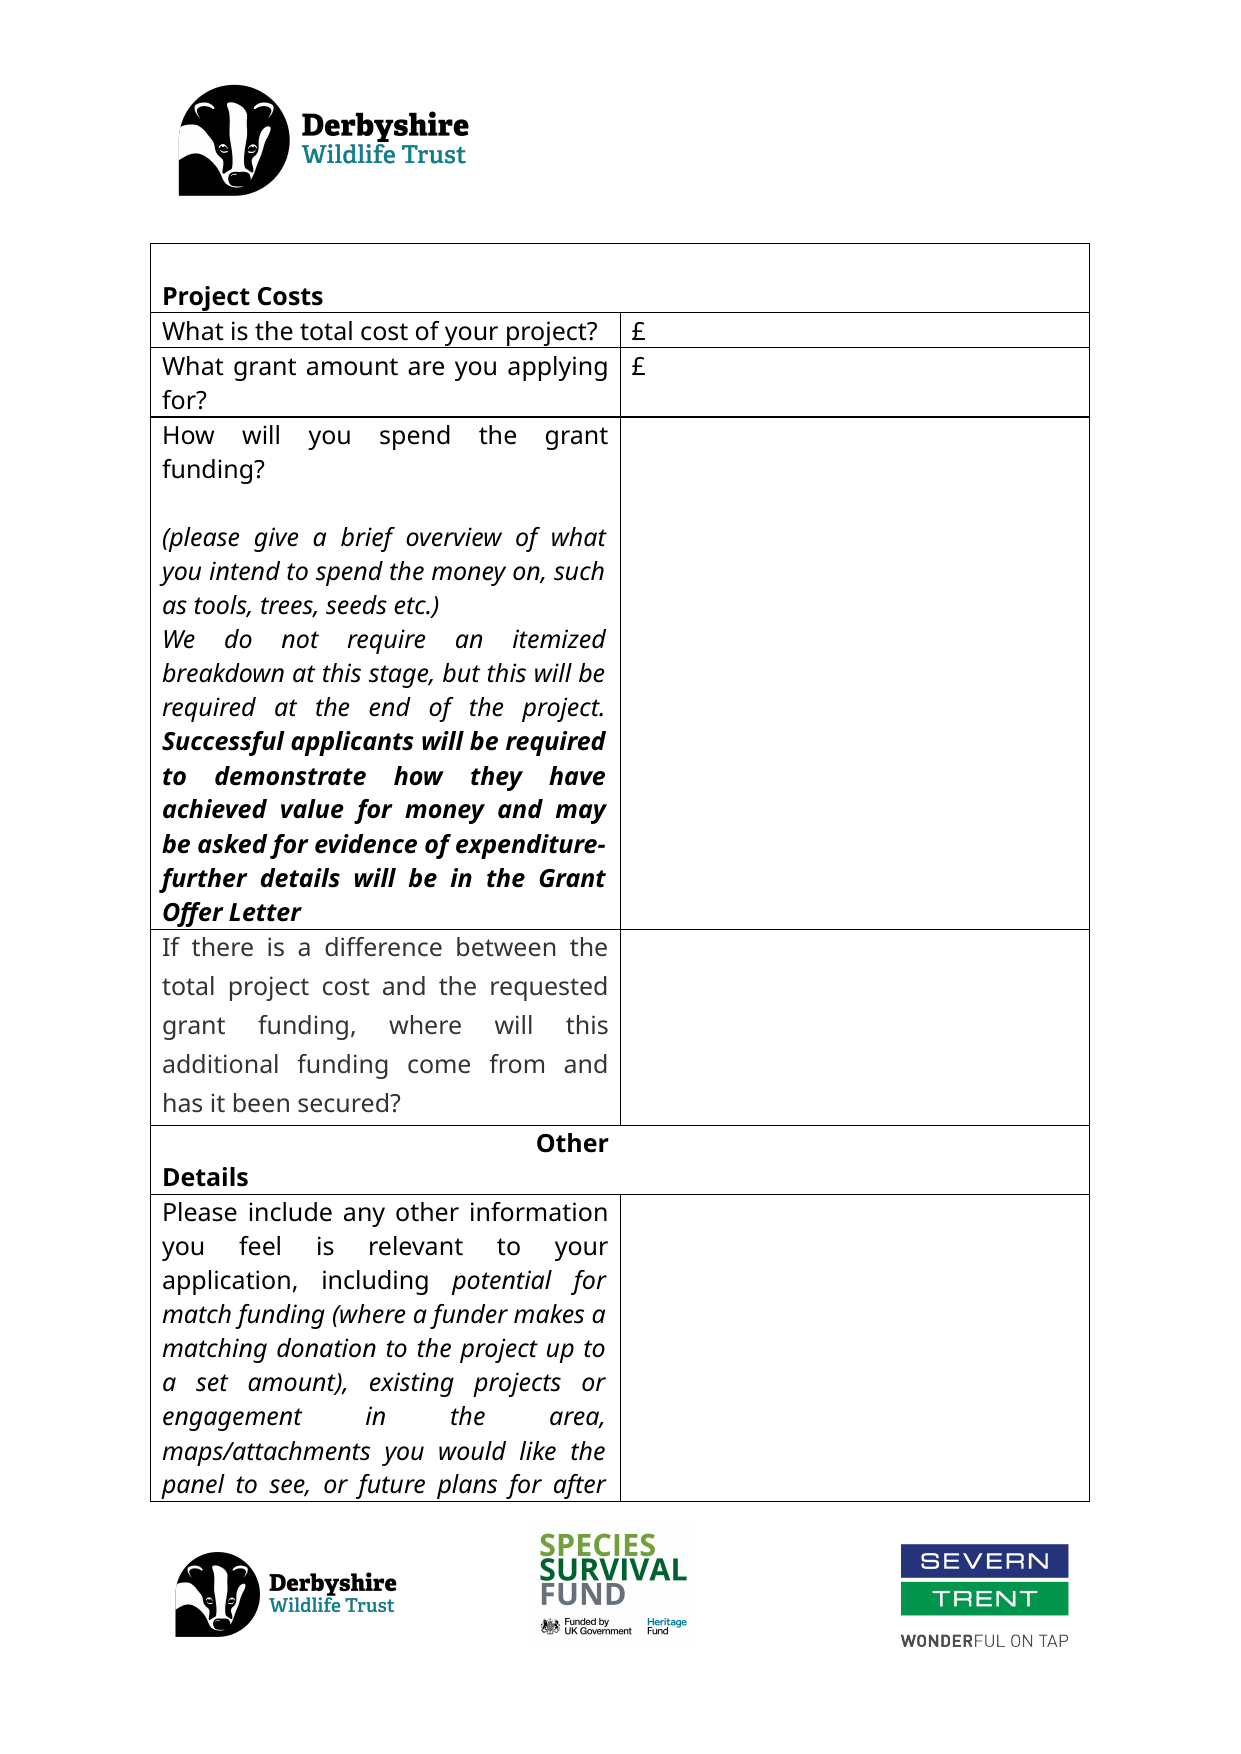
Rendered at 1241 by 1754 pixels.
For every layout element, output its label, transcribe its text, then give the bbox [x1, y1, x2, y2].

table_cell What is the total cost of your project? [151, 313, 620, 347]
picture [169, 73, 472, 209]
table_cell If there is a difference between the total project cost and the requested grant funding, where will this additional funding come from and has it been secured? [151, 930, 620, 1124]
table_cell How will you spend the grant funding? (please give a brief overview of what you intend to spend the money on, such as tools, trees, seeds etc.) We do not require an itemized breakdown at this stage, but this will be required at the end of the project. Successful applicants will be required to demonstrate how they have achieved value for money and may be asked for evidence of expenditure-further details will be in the Grant Offer Letter [151, 418, 620, 928]
table_cell [621, 1195, 1089, 1501]
table_cell £ [621, 313, 1089, 347]
table_cell Project Costs [151, 244, 620, 312]
table_cell What grant amount are you applying for? [151, 348, 620, 416]
table_cell Other Details [151, 1126, 620, 1194]
table_cell £ [621, 348, 1089, 416]
table_cell [621, 418, 1089, 928]
table_cell [620, 244, 1089, 312]
table_cell [621, 930, 1089, 1124]
table_cell [620, 1126, 1089, 1194]
